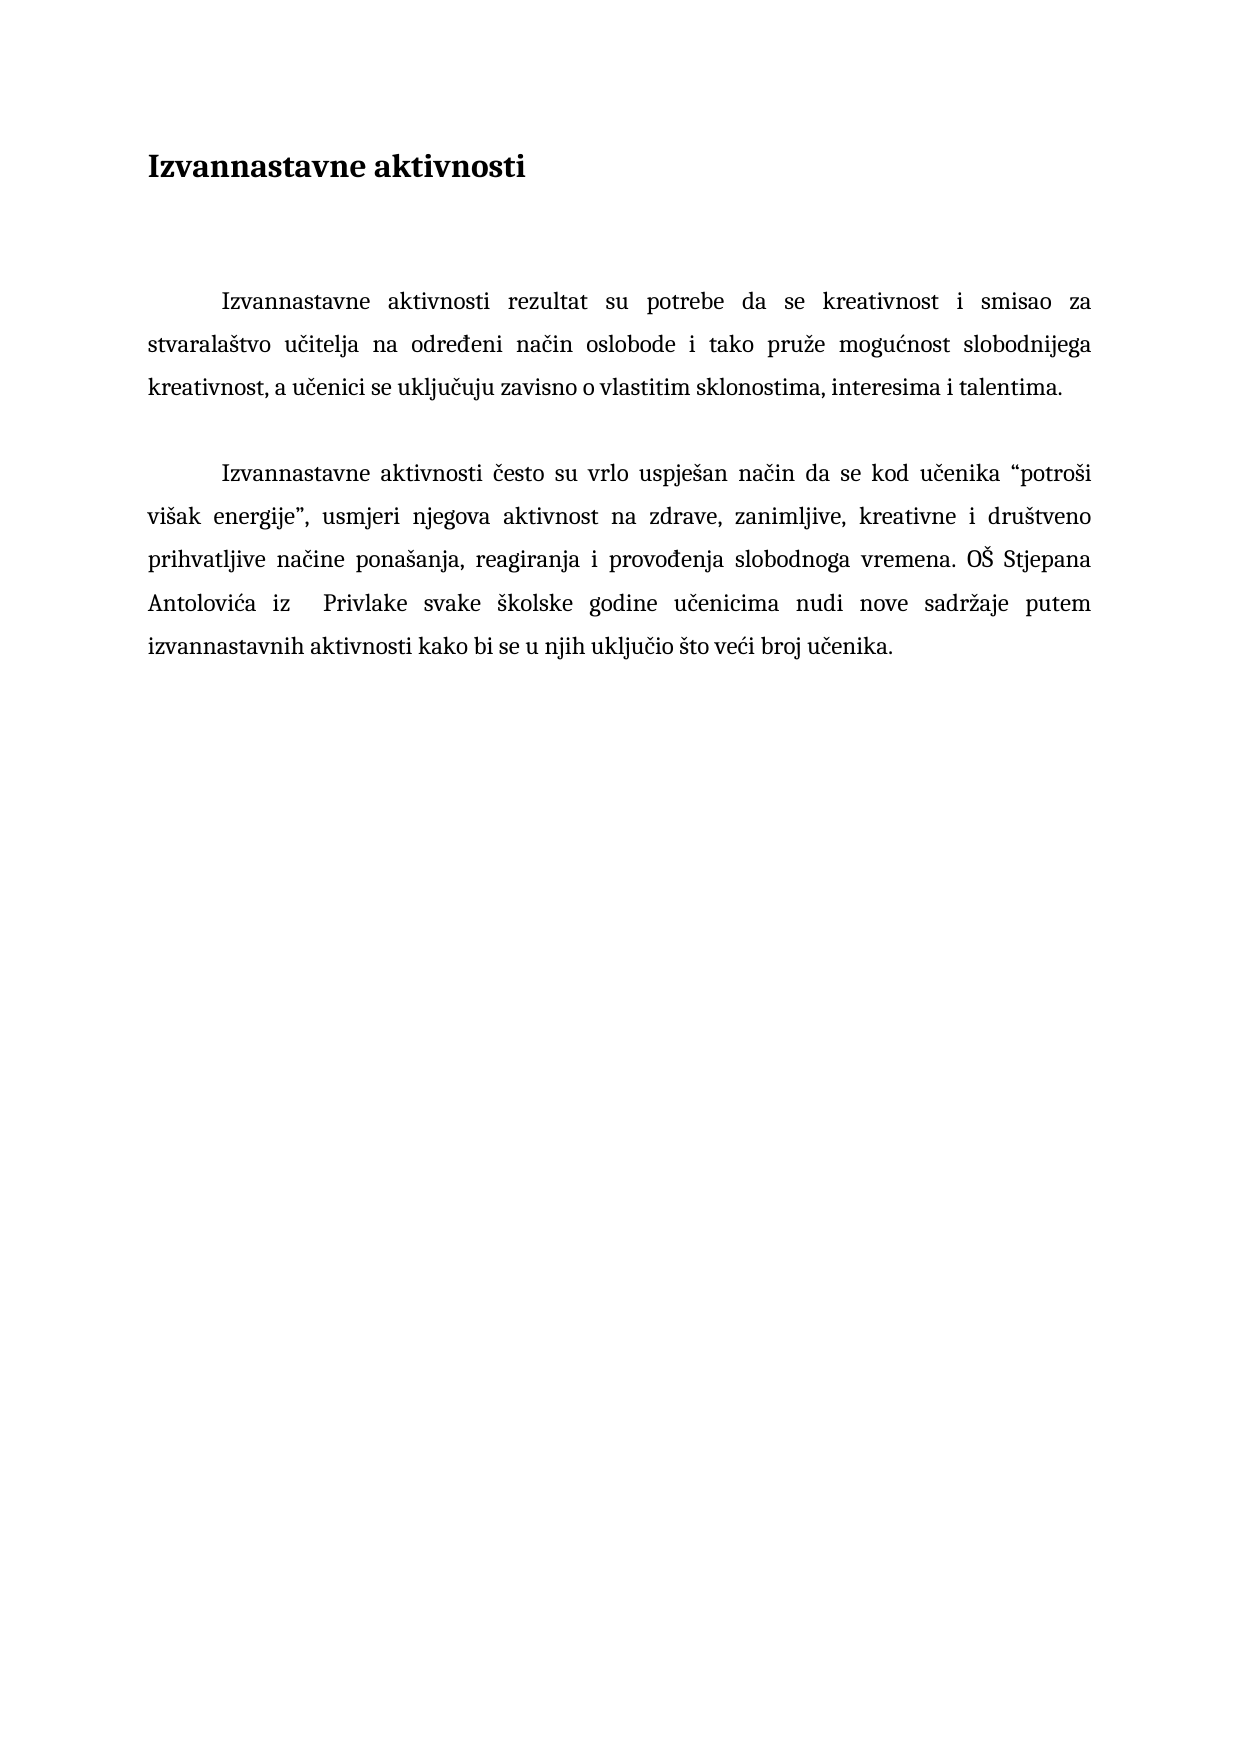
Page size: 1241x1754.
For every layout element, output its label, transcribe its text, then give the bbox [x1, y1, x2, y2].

text Izvannastavne aktivnosti rezultat su potrebe da se kreativnost i smisao za stvaralaštvo učitelja na određeni način oslobode i tako pruže mogućnost slobodnijega kreativnost, a učenici se uključuju zavisno o vlastitim sklonostima, interesima i talentima. [148, 287, 1092, 402]
text Izvannastavne aktivnosti često su vrlo uspješan način da se kod učenika “potroši višak energije”, usmjeri njegova aktivnost na zdrave, zanimljive, kreativne i društveno prihvatljive načine ponašanja, reagiranja i provođenja slobodnoga vremena. OŠ Stjepana Antolovića iz Privlake svake školske godine učenicima nudi nove sadržaje putem izvannastavnih aktivnosti kako bi se u njih uključio što veći broj učenika. [148, 459, 1092, 660]
text Izvannastavne aktivnosti [148, 148, 1092, 186]
